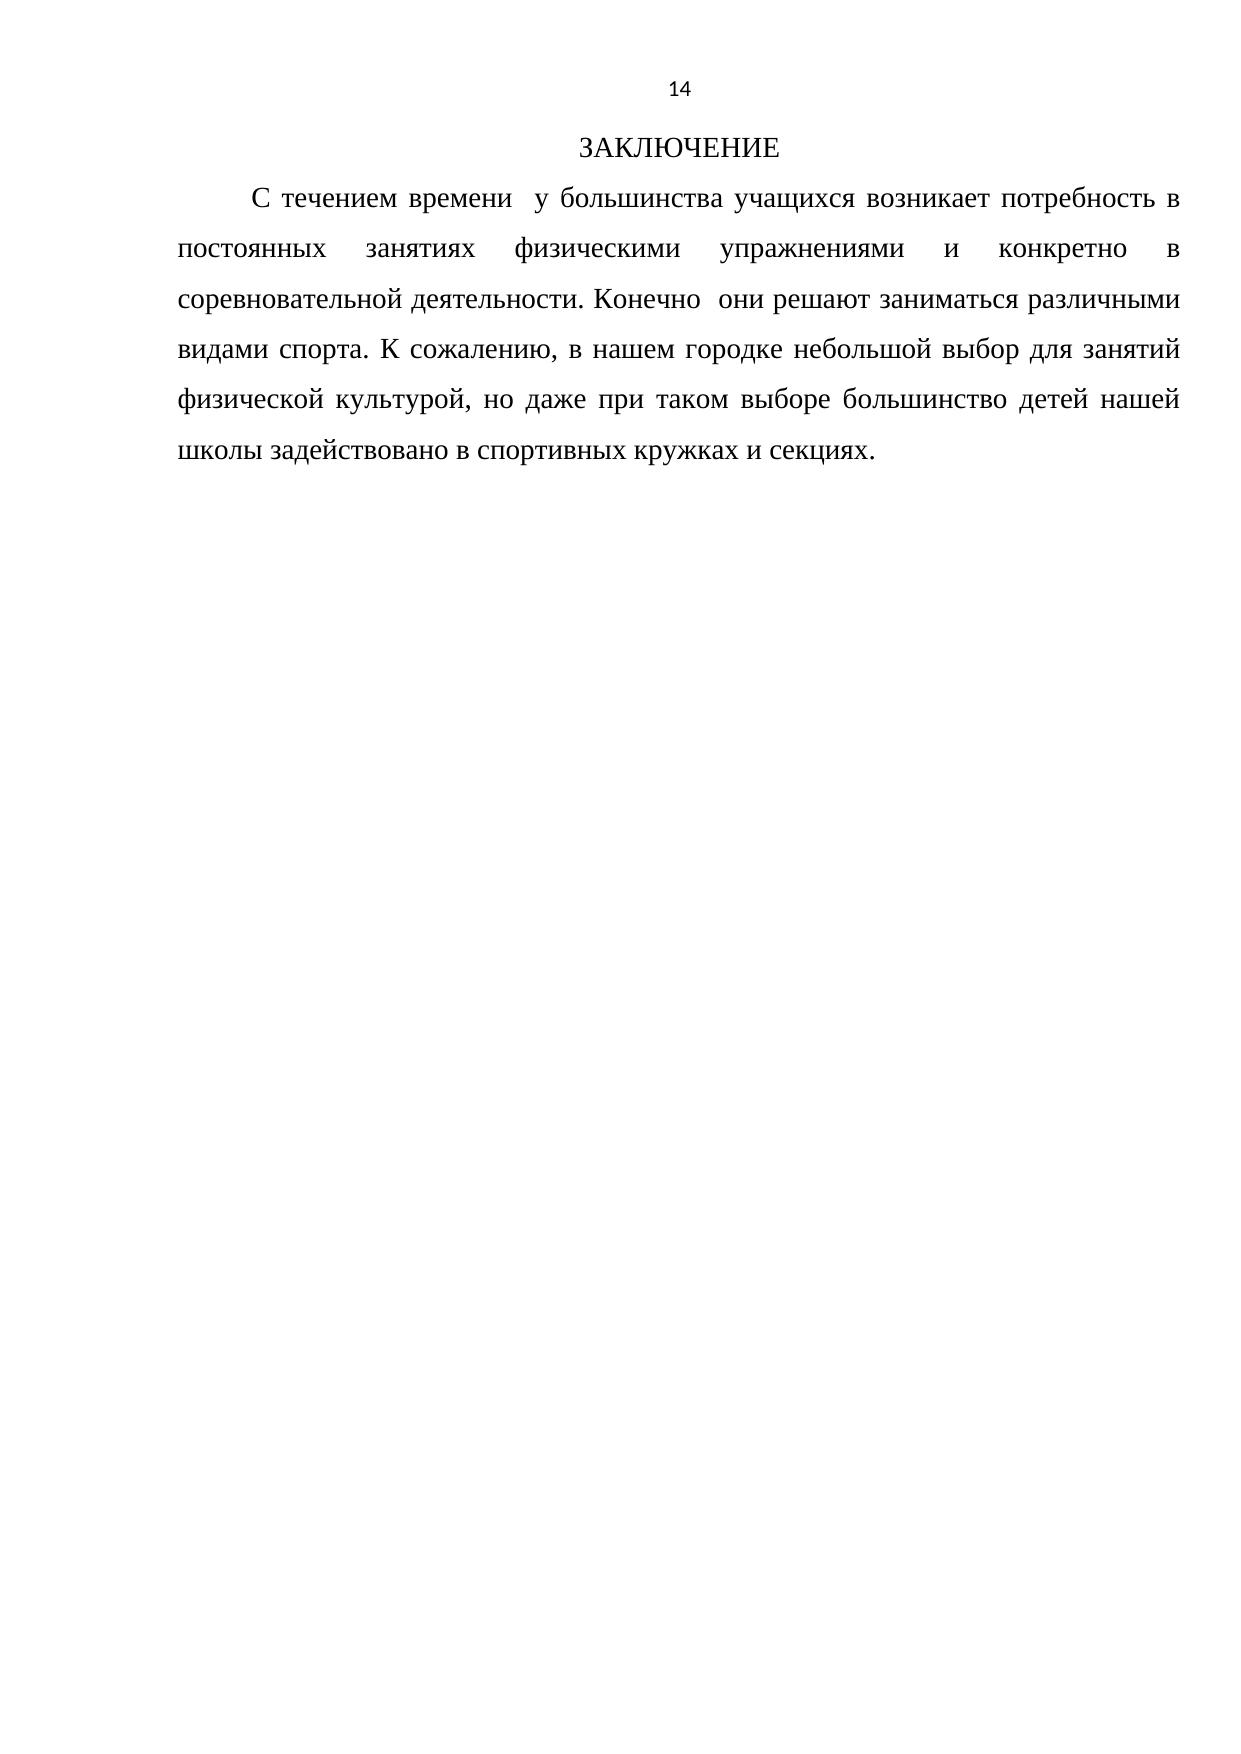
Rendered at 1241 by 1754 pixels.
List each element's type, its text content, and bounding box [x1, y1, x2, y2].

text ЗАКЛЮЧЕНИЕ [177, 130, 1181, 163]
text С течением времени у большинства учащихся возникает потребность в постоянных занятиях физическими упражнениями и конкретно в соревновательной деятельности. Конечно они решают заниматься различными видами спорта. К сожалению, в нашем городке небольшой выбор для занятий физической культурой, но даже при таком выборе большинство детей нашей школы задействовано в спортивных кружках и секциях. [177, 180, 1181, 465]
